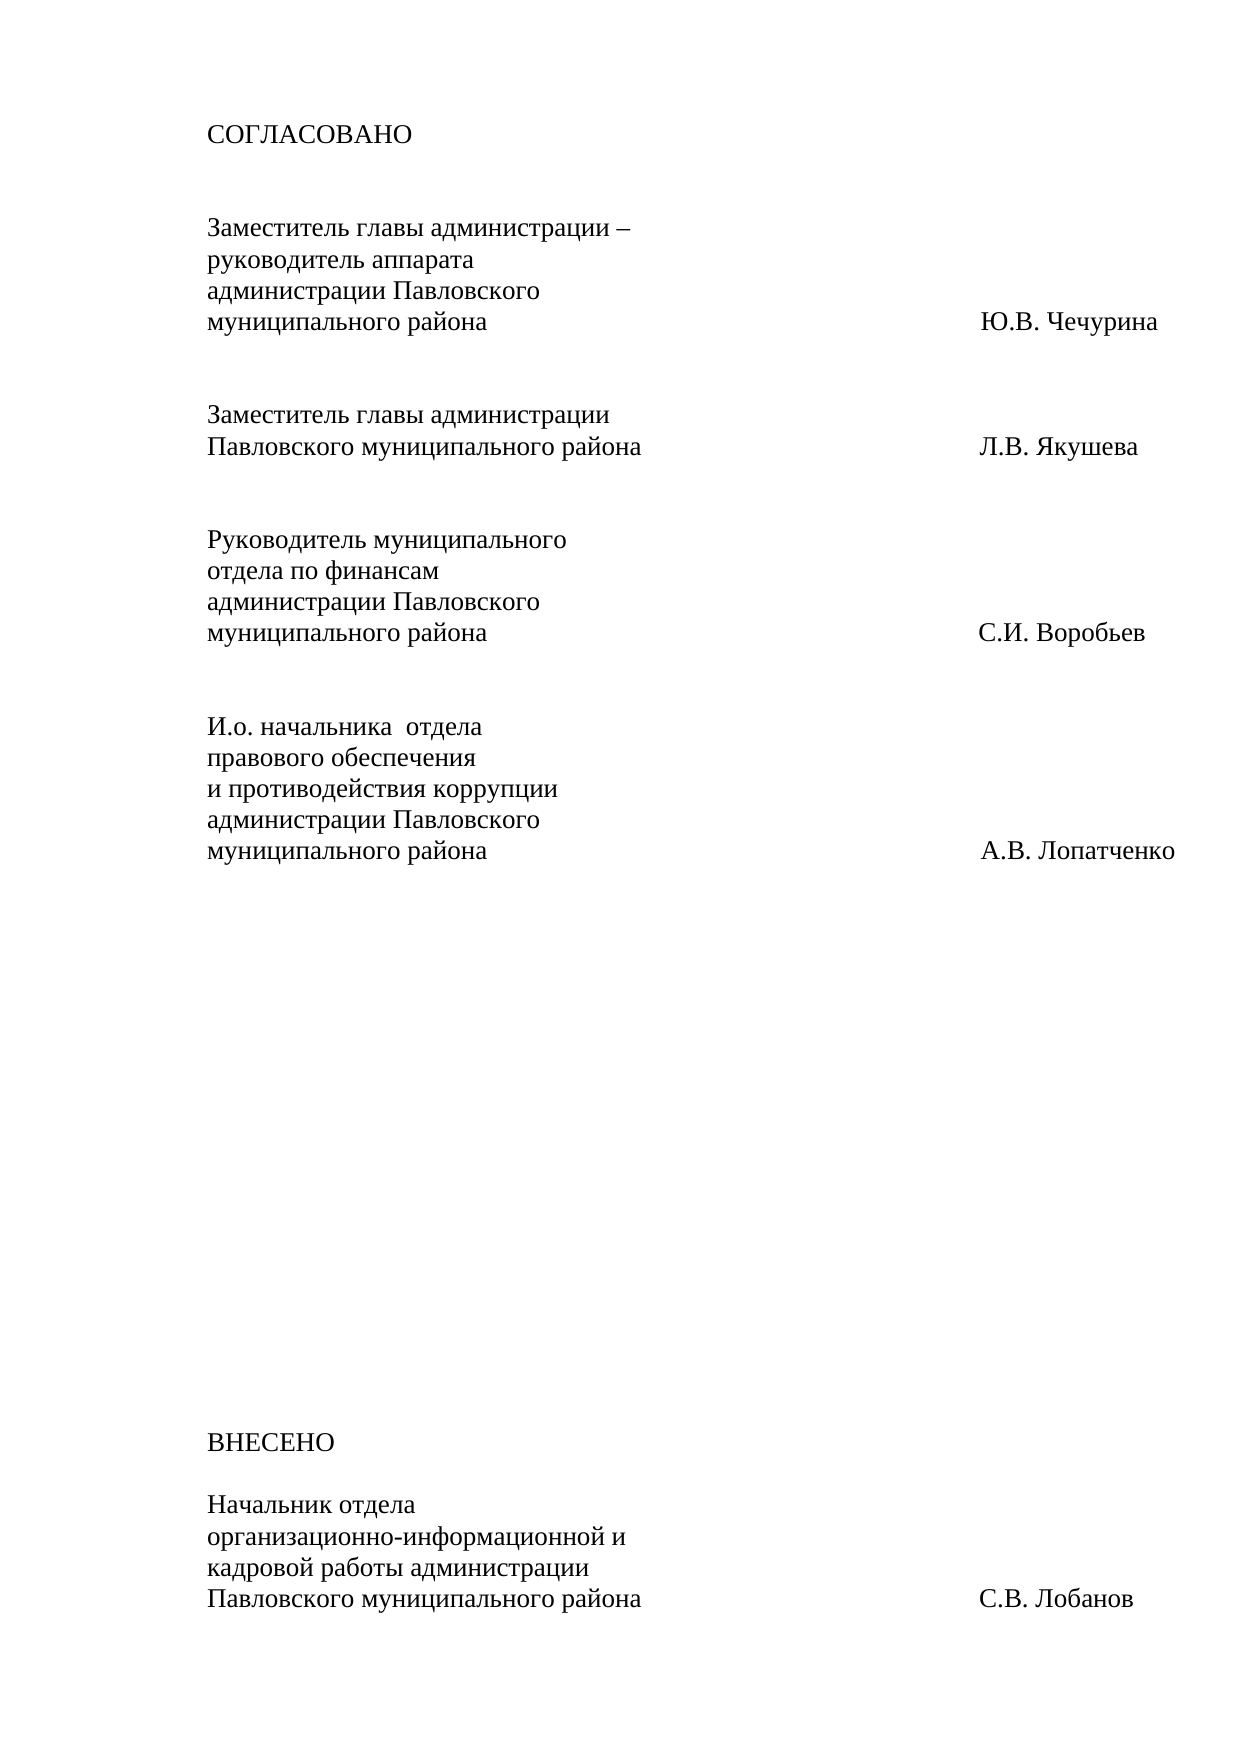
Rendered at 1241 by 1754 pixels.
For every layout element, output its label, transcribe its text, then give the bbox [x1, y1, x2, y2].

text Руководитель муниципального [207, 523, 1181, 554]
text СОГЛАСОВАНО [207, 118, 1181, 149]
text И.о. начальника отдела [207, 710, 1181, 741]
text и противодействия коррупции [207, 772, 1181, 803]
text руководитель аппарата [207, 243, 1181, 274]
text Павловского муниципального района С.В. Лобанов [207, 1582, 1181, 1613]
text муниципального района С.И. Воробьев [207, 616, 1181, 648]
text Заместитель главы администрации [207, 398, 1181, 429]
text администрации Павловского [207, 274, 1181, 305]
text муниципального района Ю.В. Чечурина [207, 305, 1181, 336]
text кадровой работы администрации [207, 1551, 1181, 1582]
text организационно-информационной и [207, 1520, 1181, 1551]
text правового обеспечения [207, 741, 1181, 772]
text отдела по финансам [207, 554, 1181, 585]
text администрации Павловского [207, 585, 1181, 616]
text Павловского муниципального района Л.В. Якушева [207, 429, 1181, 461]
text Заместитель главы администрации – [207, 212, 1181, 243]
text ВНЕСЕНО [207, 1426, 1181, 1457]
text Начальник отдела [207, 1488, 1181, 1520]
text муниципального района А.В. Лопатченко [207, 834, 1181, 866]
text администрации Павловского [207, 803, 1181, 834]
